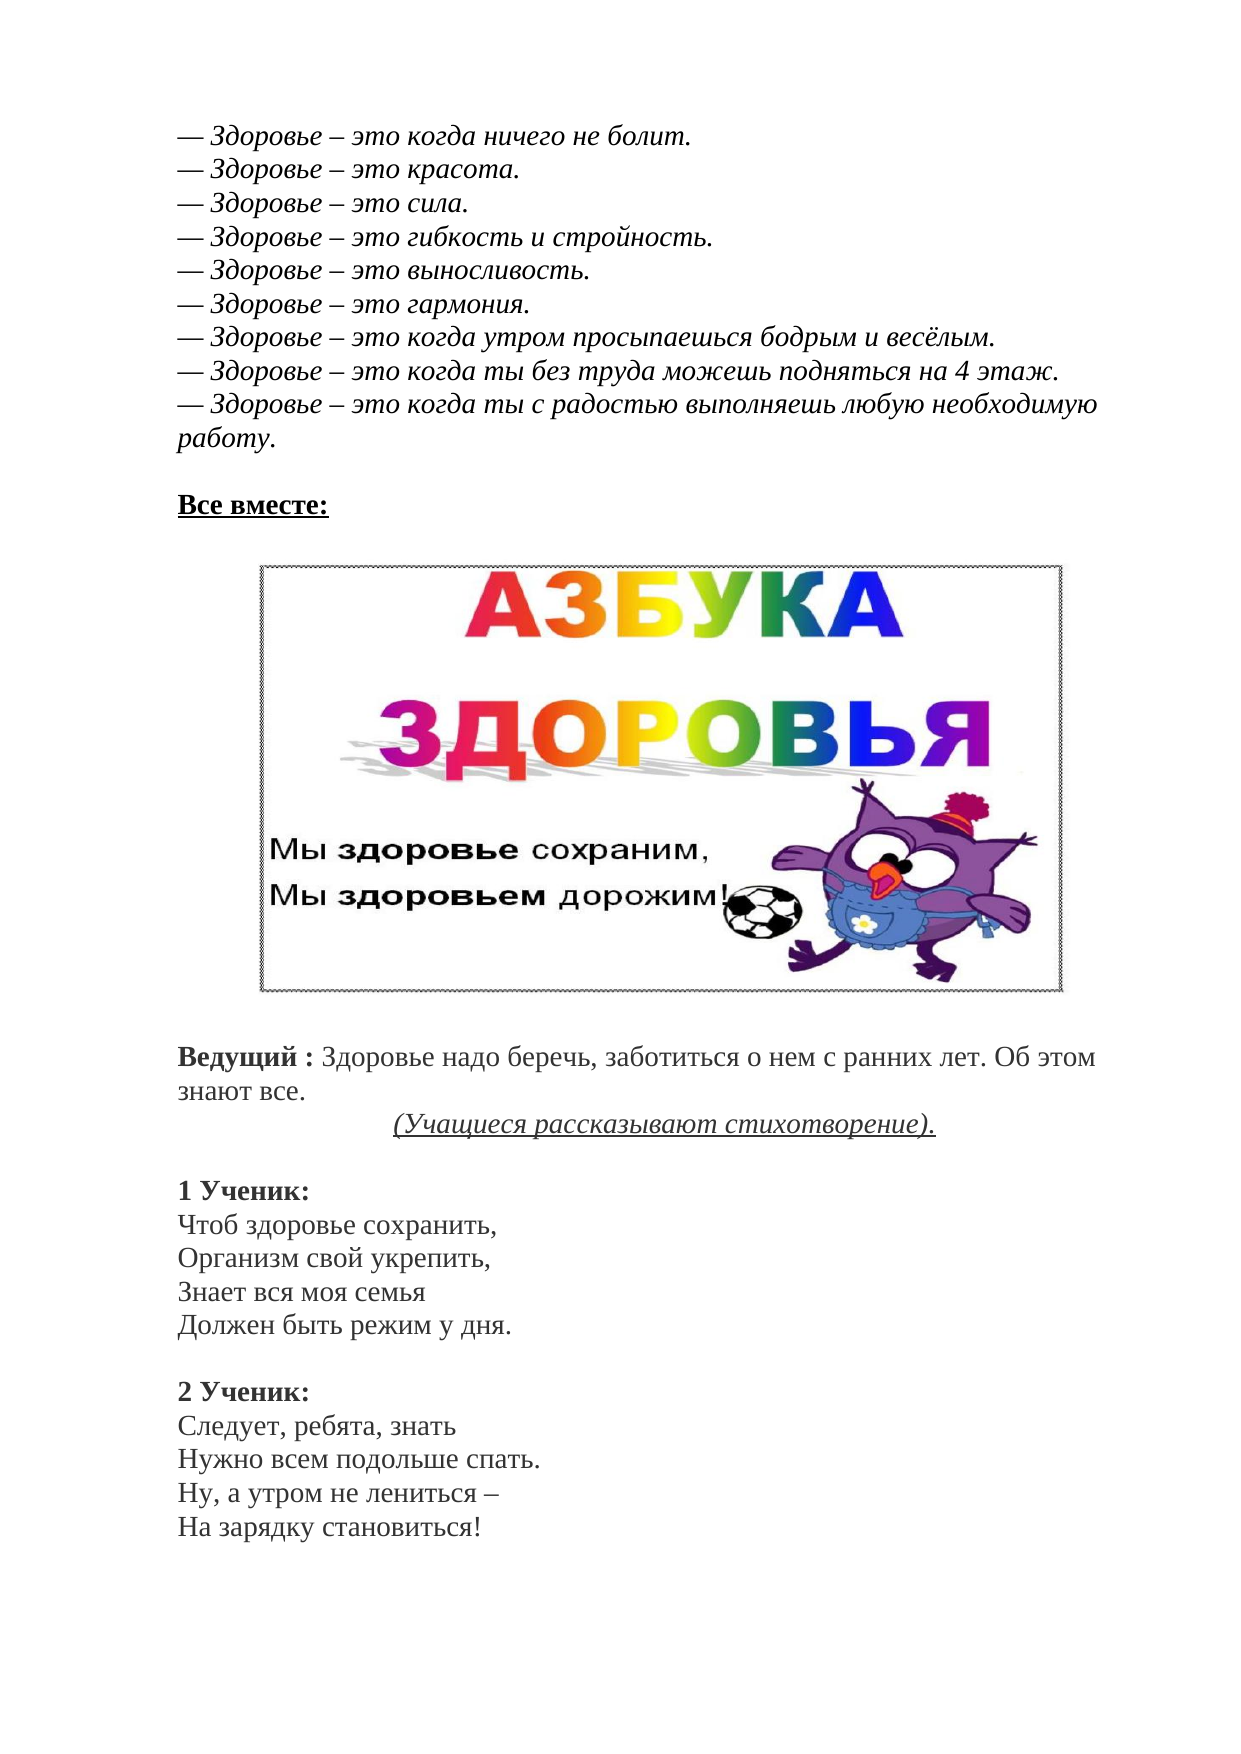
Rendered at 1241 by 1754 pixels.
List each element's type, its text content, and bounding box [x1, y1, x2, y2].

text Все вместе: [177, 487, 1152, 521]
text — Здоровье – это когда ты без труда можешь подняться на 4 этаж. [177, 353, 1152, 386]
text — Здоровье – это выносливость. [177, 252, 1152, 286]
text Чтоб здоровье сохранить, Организм свой укрепить, Знает вся моя семья Должен быть режим у дня. [177, 1207, 1152, 1341]
text работу. [177, 420, 1152, 453]
text — Здоровье – это когда ничего не болит. [177, 118, 1152, 152]
text — Здоровье – это когда ты с радостью выполняешь любую необходимую [177, 386, 1152, 420]
text Следует, ребята, знать Нужно всем подольше спать. Ну, а утром не лениться – На зарядку становиться! [177, 1408, 1152, 1542]
text 2 Ученик: [177, 1374, 1152, 1408]
text — Здоровье – это гибкость и стройность. [177, 219, 1152, 252]
text — Здоровье – это когда утром просыпаешься бодрым и весёлым. [177, 319, 1152, 353]
text 1 Ученик: [177, 1173, 1152, 1207]
text — Здоровье – это сила. [177, 185, 1152, 219]
text Ведущий : Здоровье надо беречь, заботиться о нем с ранних лет. Об этом знают все. [177, 1039, 1152, 1106]
text — Здоровье – это красота. [177, 152, 1152, 185]
picture [258, 559, 1071, 1002]
text — Здоровье – это гармония. [177, 286, 1152, 319]
text (Учащиеся рассказывают стихотворение). [177, 1106, 1152, 1140]
